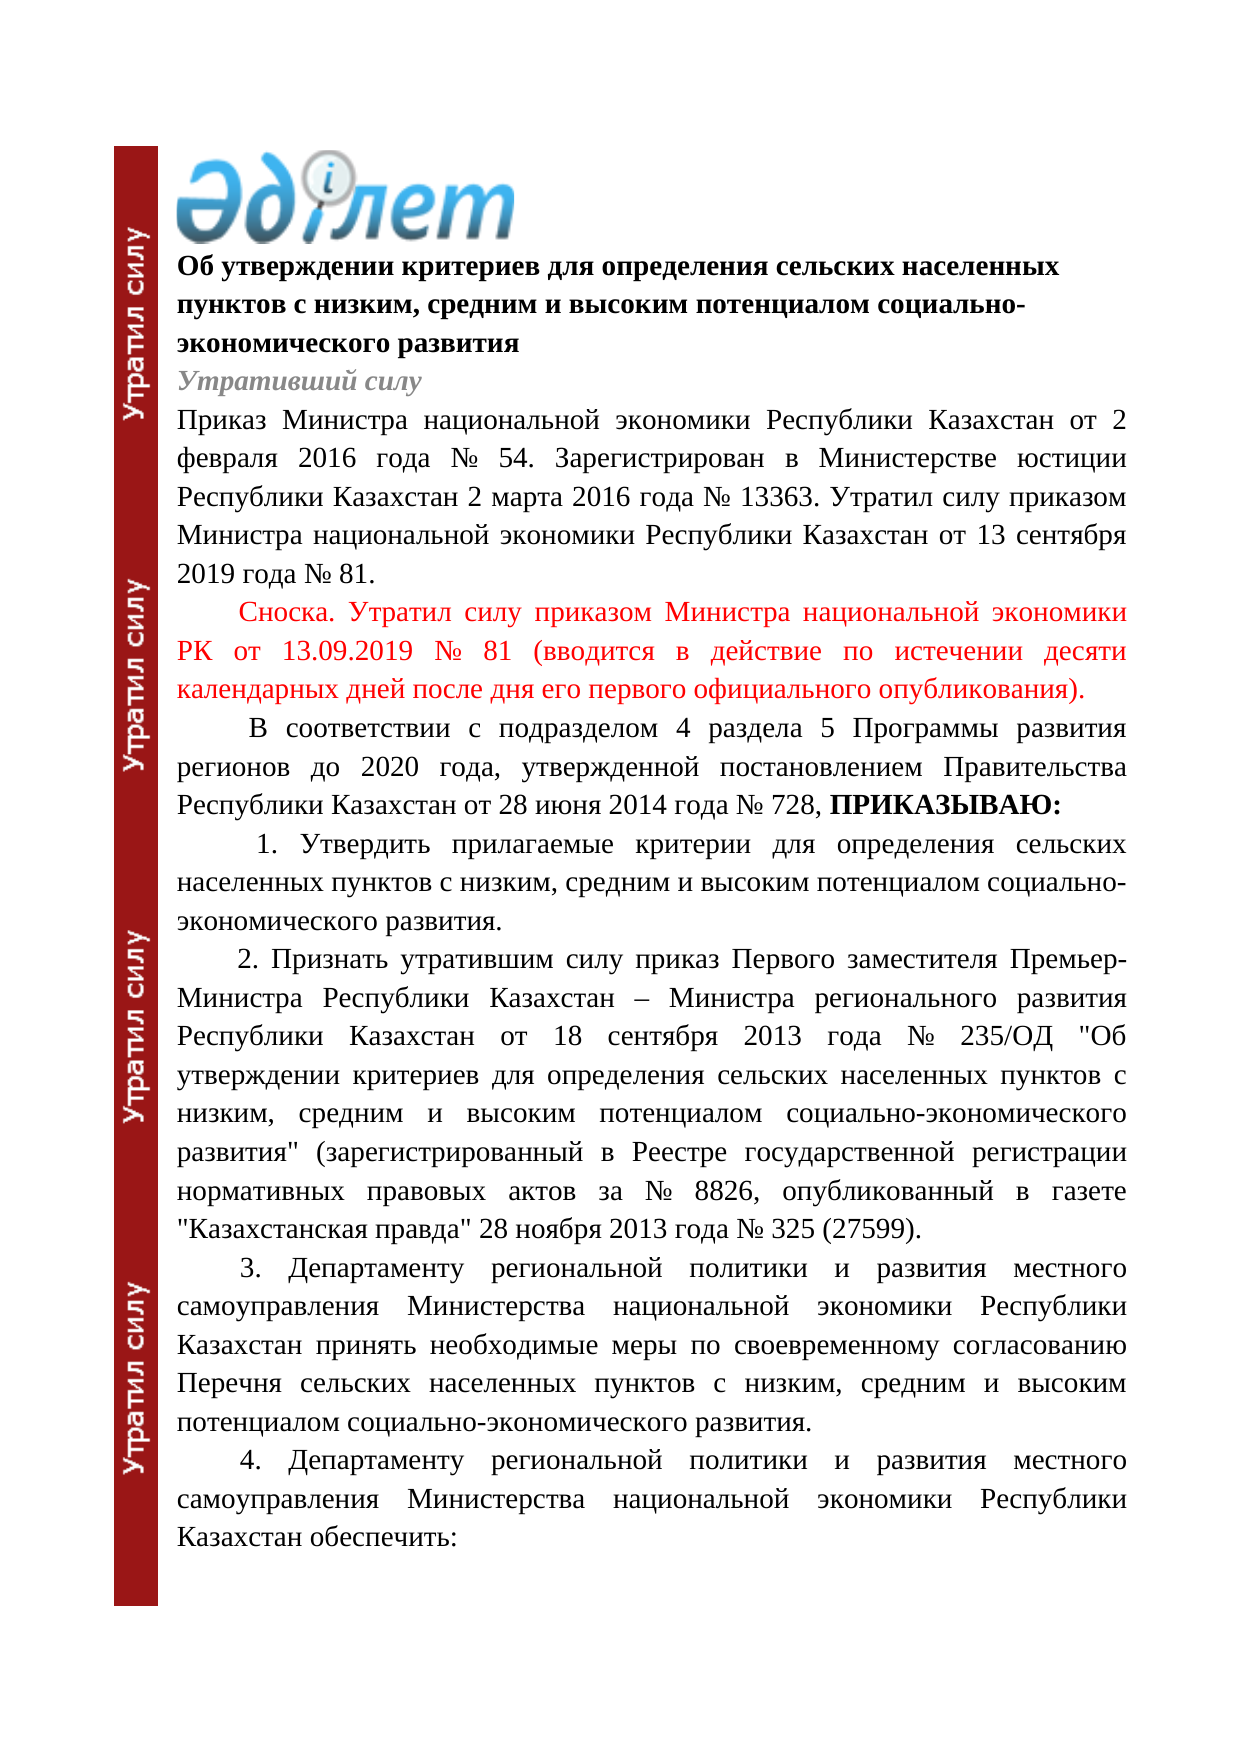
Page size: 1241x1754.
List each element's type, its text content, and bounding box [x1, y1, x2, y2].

text Утративший силу [112, 363, 1128, 397]
picture [114, 705, 158, 710]
picture [114, 936, 158, 941]
picture [114, 1553, 158, 1606]
picture [114, 397, 158, 402]
text 2. Признать утратившим силу приказ Первого заместителя Премьер-Министра Республики Казахстан – Министра регионального развития Республики Казахстан от 18 сентября 2013 года № 235/ОД "Об утверждении критериев для определения сельских населенных пунктов с низким, средним и высоким потенциалом социально-экономического развития" (зарегистрированный в Реестре государственной регистрации нормативных правовых актов за № 8826, опубликованный в газете "Казахстанская правда" 28 ноября 2013 года № 325 (27599). [112, 941, 1128, 1245]
text В соответствии с подразделом 4 раздела 5 Программы развития регионов до 2020 года, утвержденной постановлением Правительства Республики Казахстан от 28 июня 2014 года № 728, ПРИКАЗЫВАЮ: [112, 710, 1128, 821]
text Приказ Министра национальной экономики Республики Казахстан от 2 февраля 2016 года № 54. Зарегистрирован в Министерстве юстиции Республики Казахстан 2 марта 2016 года № 13363. Утратил силу приказом Министра национальной экономики Республики Казахстан от 13 сентября 2019 года № 81. [112, 402, 1128, 589]
text Об утверждении критериев для определения сельских населенных пунктов с низким, средним и высоким потенциалом социально-экономического развития [112, 248, 1128, 358]
text 3. Департаменту региональной политики и развития местного самоуправления Министерства национальной экономики Республики Казахстан принять необходимые меры по своевременному согласованию Перечня сельских населенных пунктов с низким, средним и высоким потенциалом социально-экономического развития. [112, 1250, 1128, 1437]
picture [176, 150, 515, 244]
picture [114, 821, 158, 826]
picture [114, 358, 158, 363]
text 4. Департаменту региональной политики и развития местного самоуправления Министерства национальной экономики Республики Казахстан обеспечить: [112, 1442, 1128, 1553]
picture [114, 146, 158, 248]
text Сноска. Утратил силу приказом Министра национальной экономики РК от 13.09.2019 № 81 (вводится в действие по истечении десяти календарных дней после дня его первого официального опубликования). [112, 594, 1128, 705]
picture [114, 1437, 158, 1442]
picture [114, 589, 158, 594]
picture [114, 1245, 158, 1250]
text 1. Утвердить прилагаемые критерии для определения сельских населенных пунктов с низким, средним и высоким потенциалом социально-экономического развития. [112, 826, 1128, 936]
